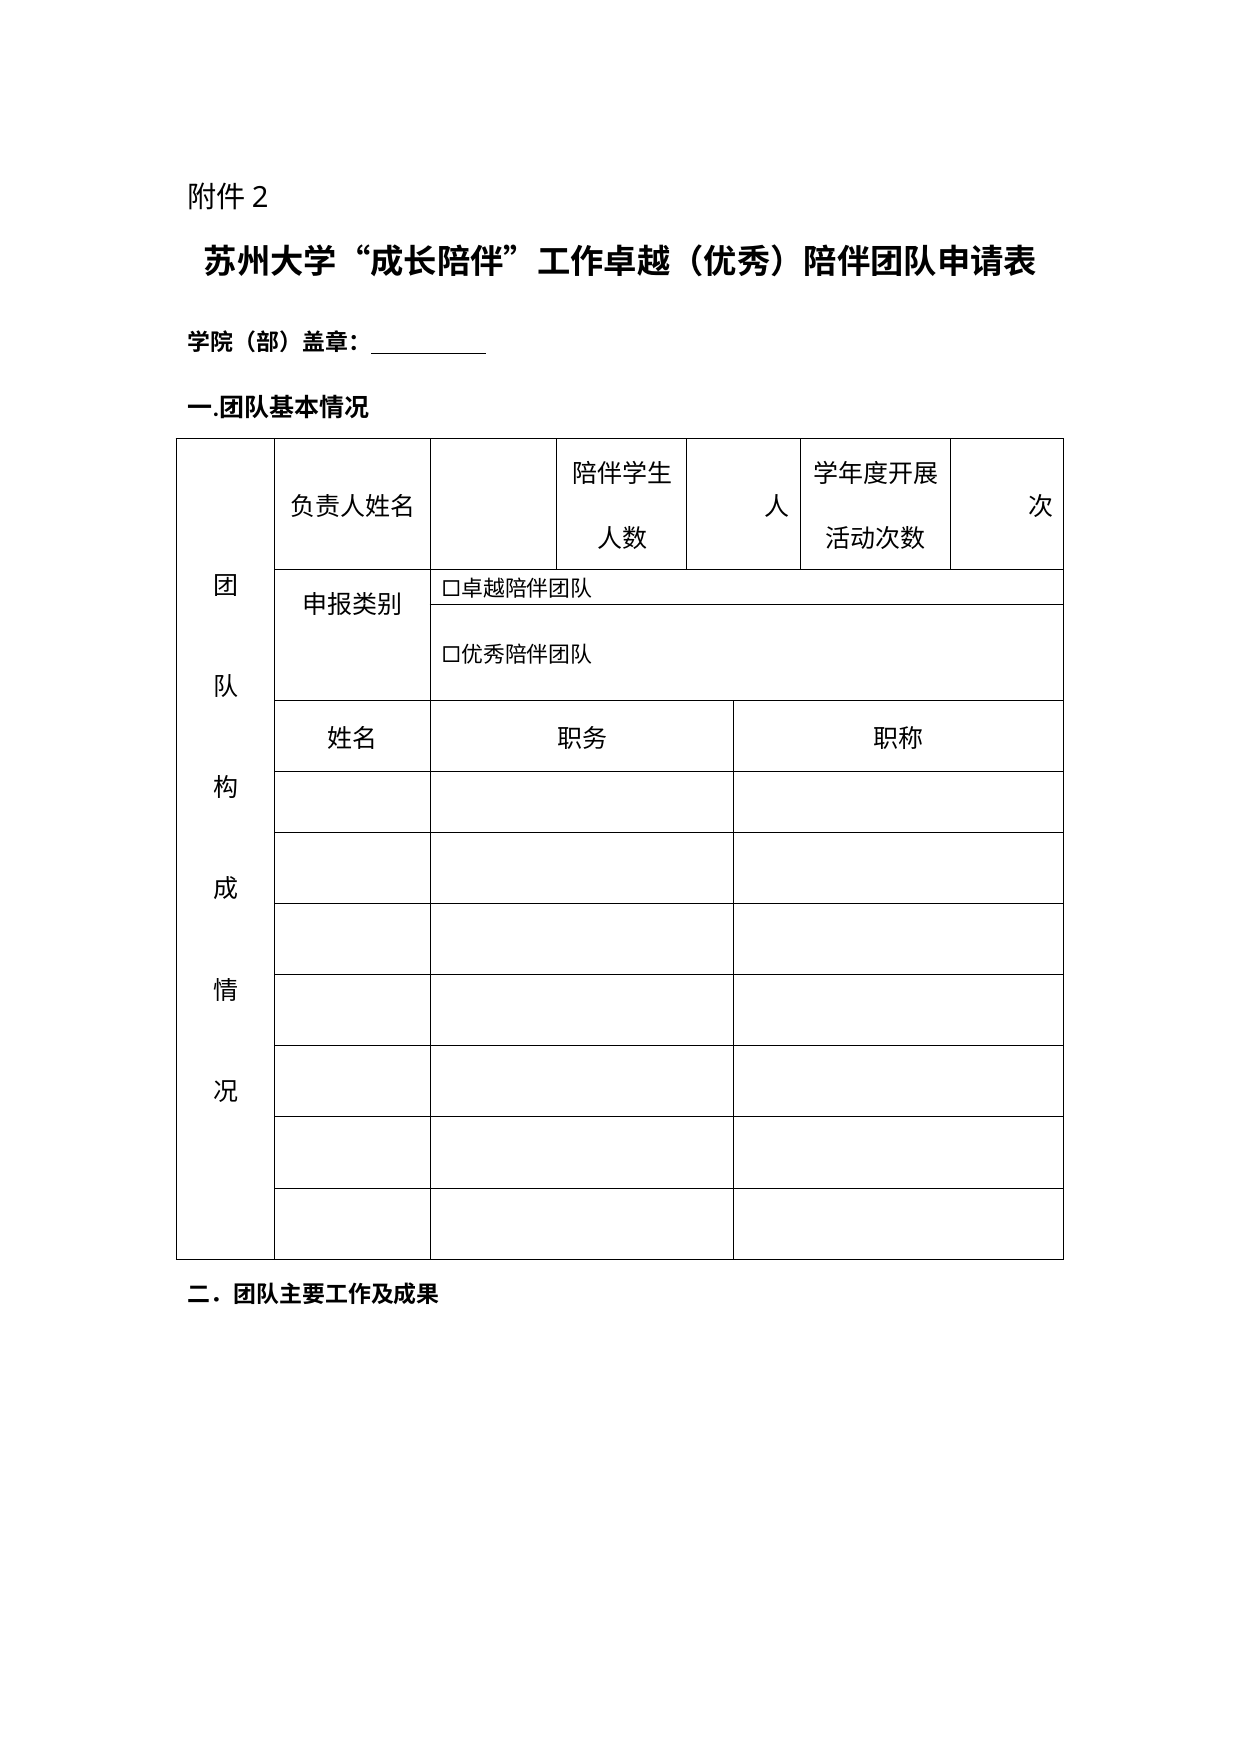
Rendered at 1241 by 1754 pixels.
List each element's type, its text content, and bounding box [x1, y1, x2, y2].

table_cell [734, 1189, 1063, 1258]
table_cell [431, 1117, 733, 1187]
table_cell [431, 1046, 733, 1116]
table_header 陪伴学生人数 [557, 439, 686, 569]
table_cell [734, 904, 1063, 974]
table_header 学年度开展活动次数 [801, 439, 950, 569]
table_cell [431, 833, 733, 903]
table_cell 职称 [734, 701, 1063, 771]
table_cell 姓名 [275, 701, 430, 771]
table_cell [734, 1117, 1063, 1187]
table_cell [275, 1189, 430, 1258]
text 附件2 [187, 162, 1053, 227]
table_header 负责人姓名 [275, 439, 430, 569]
table_cell [734, 772, 1063, 832]
table_cell 卓越陪伴团队 [431, 570, 1063, 604]
table_cell [431, 904, 733, 974]
text 学院（部）盖章： [187, 308, 1053, 373]
table_cell [734, 1046, 1063, 1116]
table_cell [431, 772, 733, 832]
table_header 次 [951, 439, 1063, 569]
table_cell [275, 904, 430, 974]
table_cell [734, 975, 1063, 1045]
table_cell [275, 833, 430, 903]
text 一.团队基本情况 [187, 373, 1053, 438]
table_cell 职务 [431, 701, 733, 771]
table_cell [275, 1117, 430, 1187]
table_cell [431, 1189, 733, 1258]
table_header 人 [687, 439, 800, 569]
table_header 团 队 构 成 情 况 [177, 439, 274, 1258]
list 团队主要工作及成果 [187, 1260, 1053, 1324]
table_cell [275, 772, 430, 832]
table_cell [275, 975, 430, 1045]
table_cell 申报类别 [275, 570, 430, 700]
table_cell 优秀陪伴团队 [431, 605, 1063, 700]
text 苏州大学“成长陪伴”工作卓越（优秀）陪伴团队申请表 [187, 227, 1053, 292]
table_cell [275, 1046, 430, 1116]
table_cell [734, 833, 1063, 903]
table_cell [431, 975, 733, 1045]
table_header [431, 439, 556, 569]
